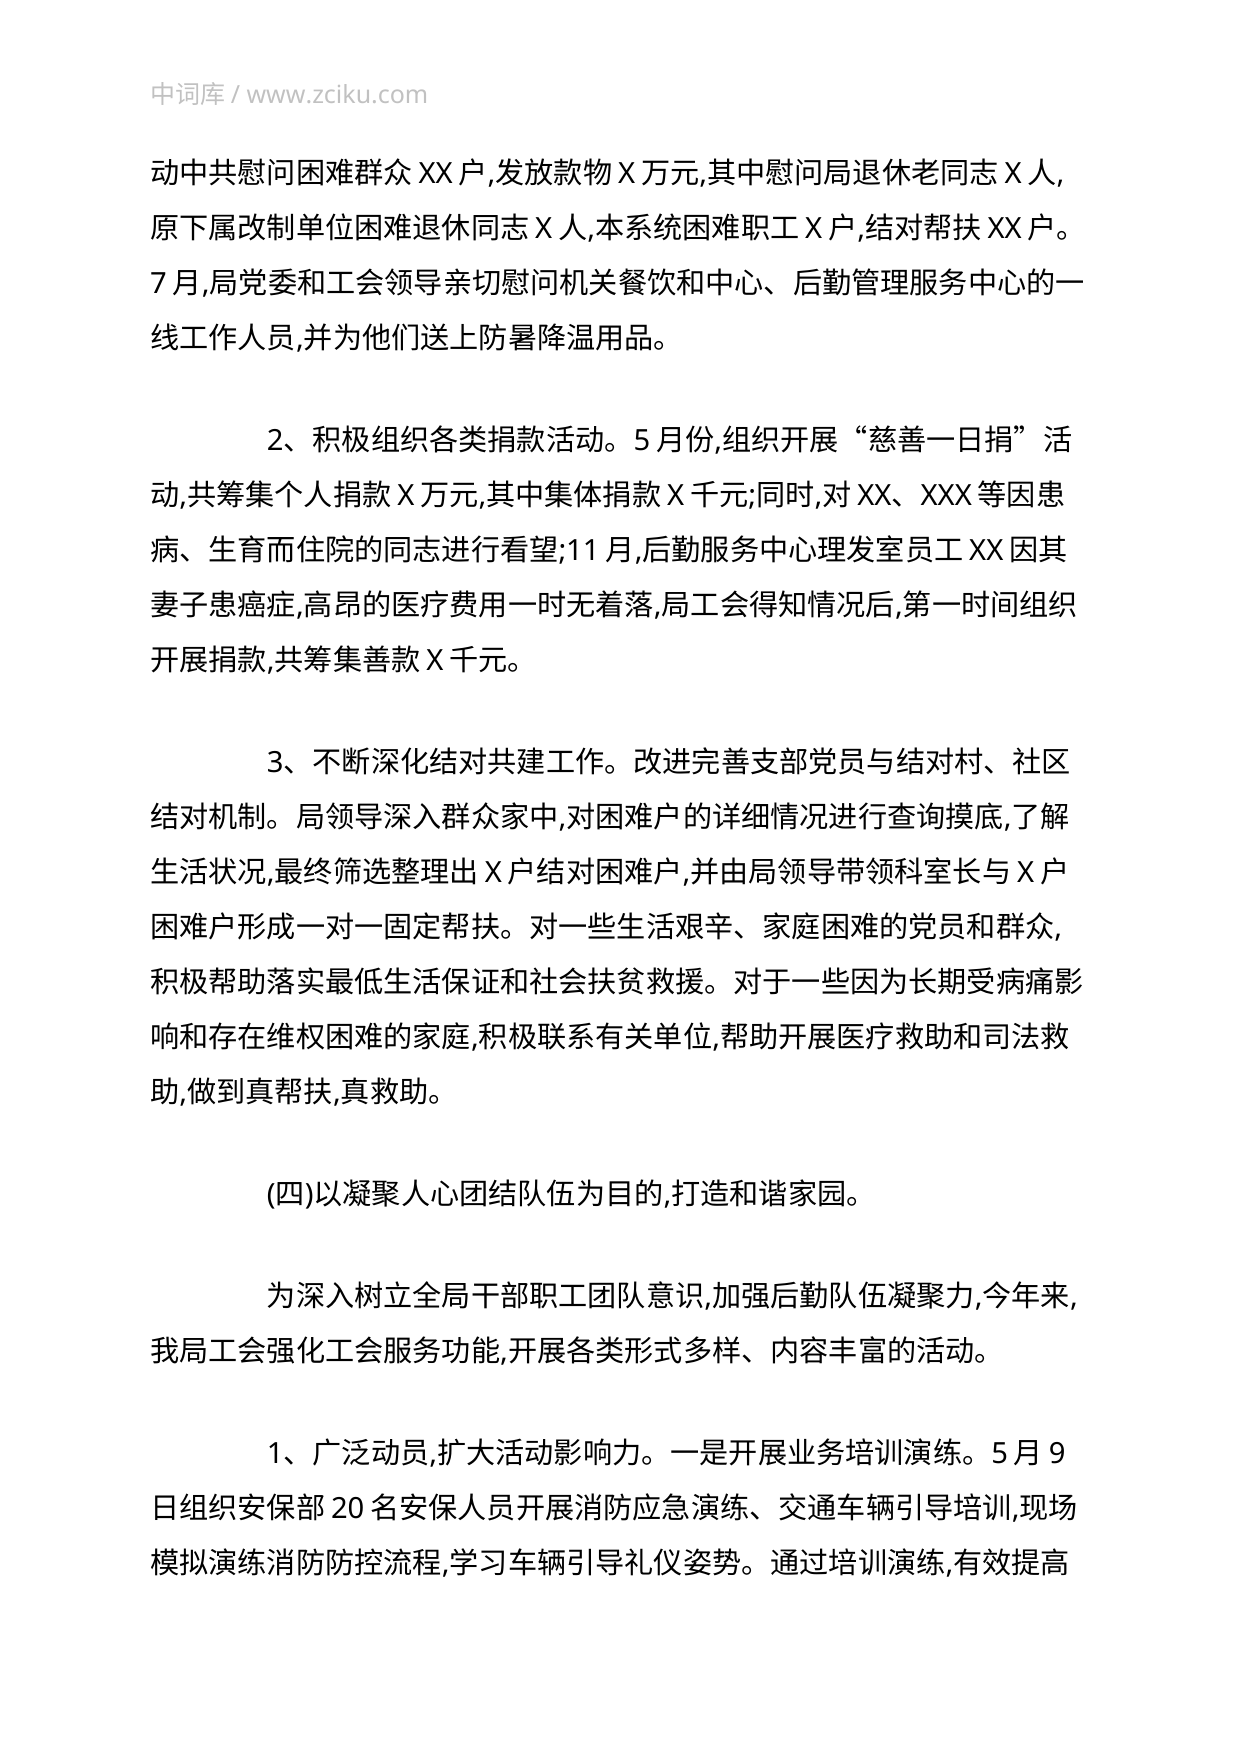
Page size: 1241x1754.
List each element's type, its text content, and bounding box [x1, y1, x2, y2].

text 为深入树立全局干部职工团队意识,加强后勤队伍凝聚力,今年来,我局工会强化工会服务功能,开展各类形式多样、内容丰富的活动。 [150, 1273, 1090, 1370]
text 2、积极组织各类捐款活动。5月份,组织开展“慈善一日捐”活动,共筹集个人捐款X万元,其中集体捐款X千元;同时,对XX、XXX等因患病、生育而住院的同志进行看望;11月,后勤服务中心理发室员工XX因其妻子患癌症,高昂的医疗费用一时无着落,局工会得知情况后,第一时间组织开展捐款,共筹集善款X千元。 [150, 417, 1090, 679]
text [150, 1430, 1090, 1582]
text 3、不断深化结对共建工作。改进完善支部党员与结对村、社区结对机制。局领导深入群众家中,对困难户的详细情况进行查询摸底,了解生活状况,最终筛选整理出X户结对困难户,并由局领导带领科室长与X户困难户形成一对一固定帮扶。对一些生活艰辛、家庭困难的党员和群众,积极帮助落实最低生活保证和社会扶贫救援。对于一些因为长期受病痛影响和存在维权困难的家庭,积极联系有关单位,帮助开展医疗救助和司法救助,做到真帮扶,真救助。 [150, 739, 1090, 1111]
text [150, 150, 1090, 357]
text (四)以凝聚人心团结队伍为目的,打造和谐家园。 [150, 1171, 1090, 1213]
